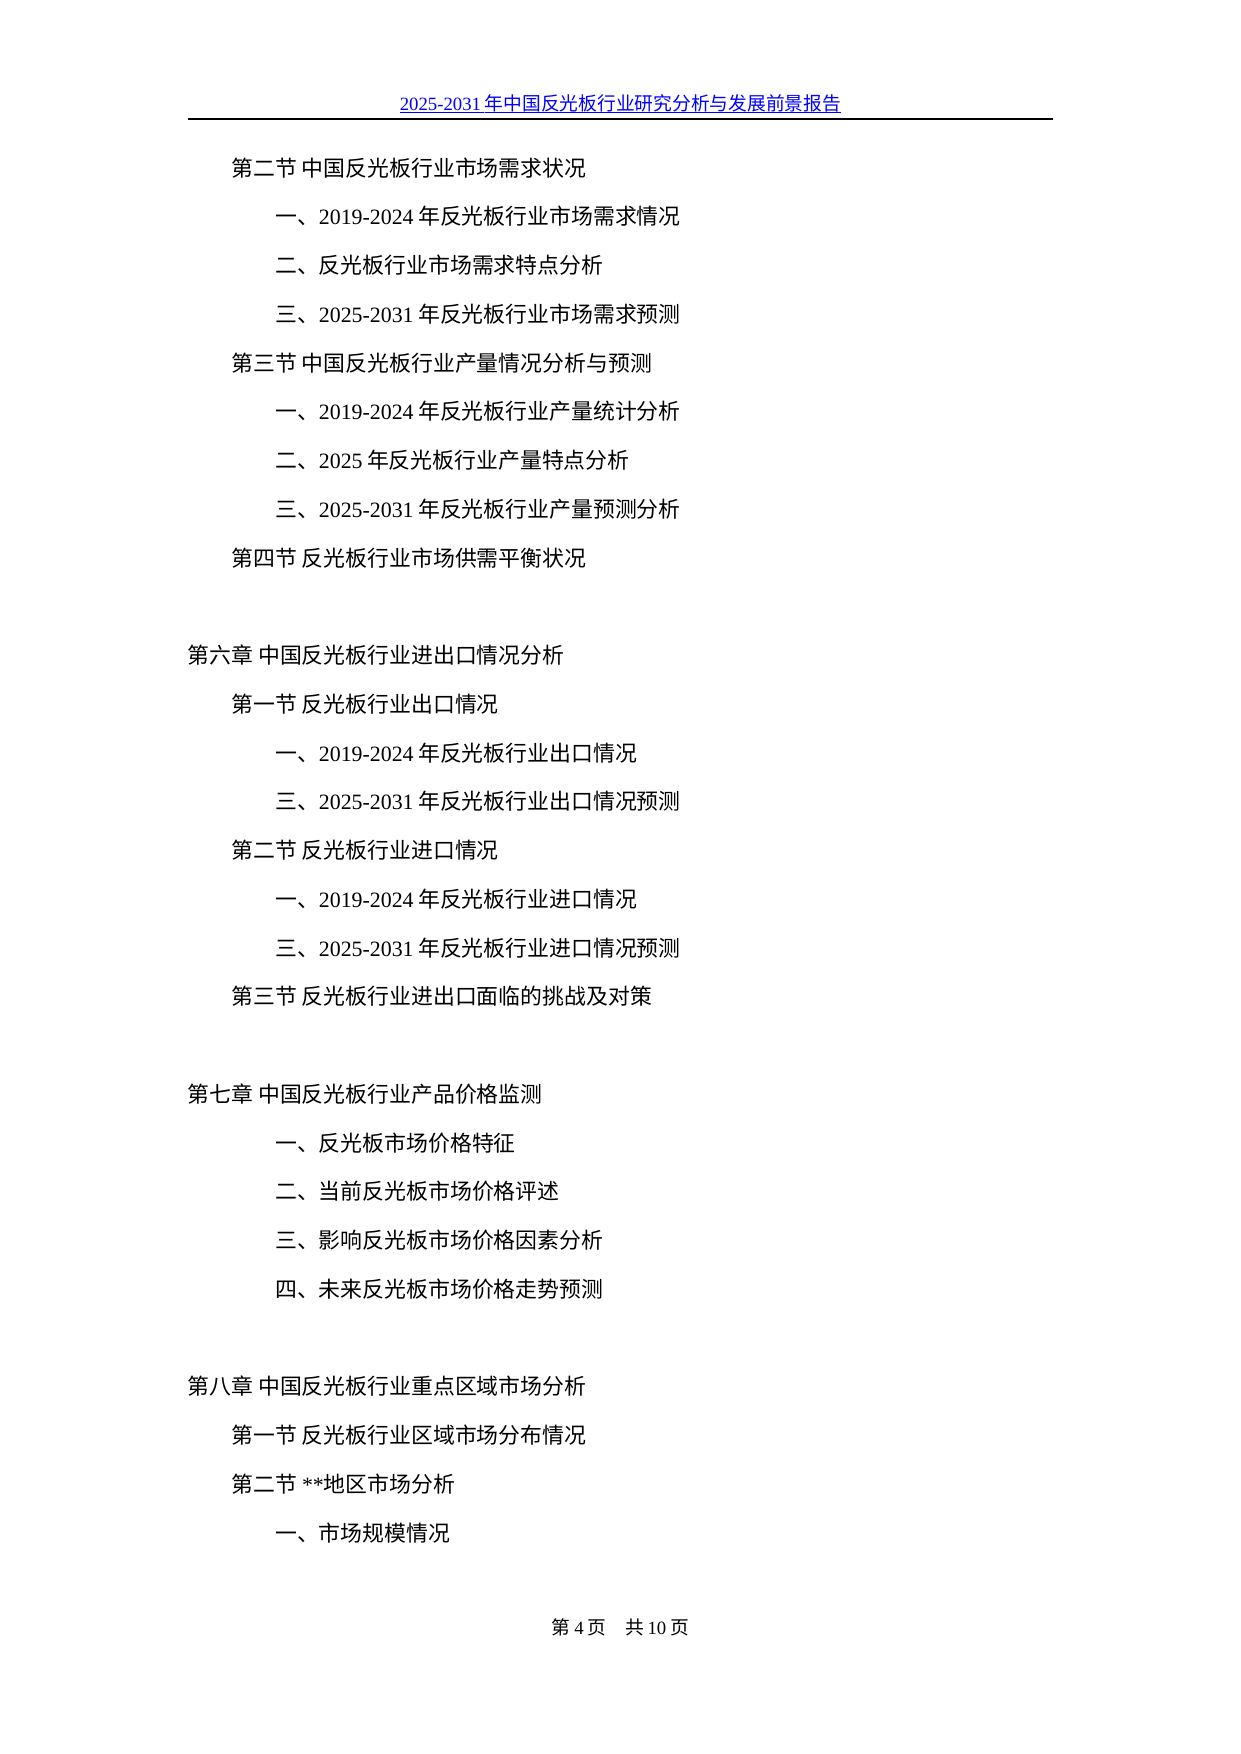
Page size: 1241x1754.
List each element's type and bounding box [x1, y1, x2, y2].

text [187, 150, 1053, 1548]
